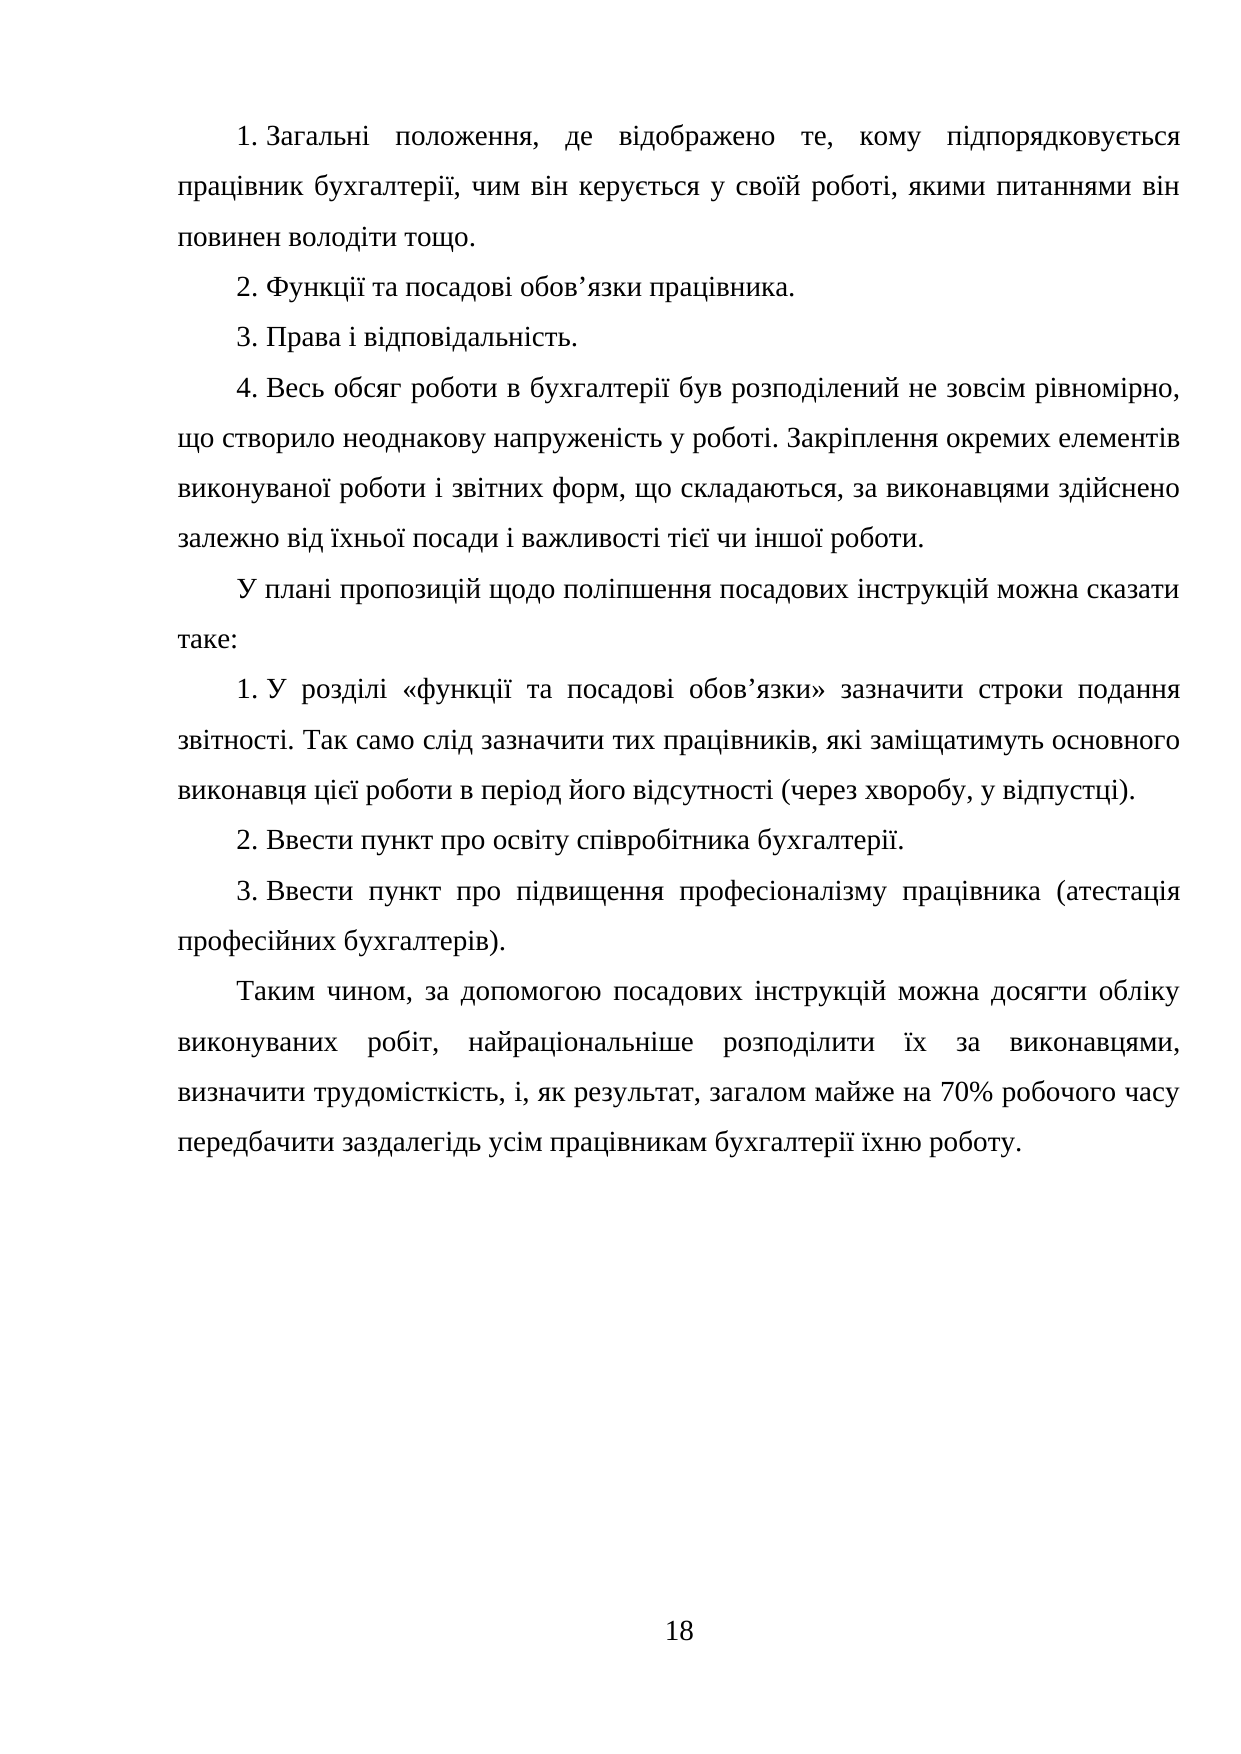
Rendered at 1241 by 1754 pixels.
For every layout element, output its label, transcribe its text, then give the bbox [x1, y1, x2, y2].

list Функції та посадові обов’язки працівника. [177, 269, 1181, 303]
text У плані пропозицій щодо поліпшення посадових інструкцій можна сказати таке: [177, 571, 1181, 655]
list Весь обсяг роботи в бухгалтерії був розподілений не зовсім рівномірно, що створило неоднакову напруженість у роботі. Закріплення окремих елементів виконуваної роботи і звітних форм, що складаються, за виконавцями здійснено залежно від їхньої посади і важливості тієї чи іншої роботи. [177, 370, 1181, 554]
list У розділі «функції та посадові обов’язки» зазначити строки подання звітності. Так само слід зазначити тих працівників, які заміщатимуть основного виконавця цієї роботи в період його відсутності (через хворобу, у відпустці). [177, 672, 1181, 806]
list Загальні положення, де відображено те, кому підпорядковується працівник бухгалтерії, чим він керується у своїй роботі, якими питаннями він повинен володіти тощо. [177, 118, 1181, 252]
list Ввести пункт про підвищення професіоналізму працівника (атестація професійних бухгалтерів). [177, 873, 1181, 957]
text Таким чином, за допомогою посадових інструкцій можна досягти обліку виконуваних робіт, найраціональніше розподілити їх за виконавцями, визначити трудомісткість, і, як результат, загалом майже на 70% робочого часу передбачити заздалегідь усім працівникам бухгалтерії їхню роботу. [177, 973, 1181, 1158]
list Права і відповідальність. [177, 319, 1181, 353]
list Ввести пункт про освіту співробітника бухгалтерії. [177, 822, 1181, 856]
